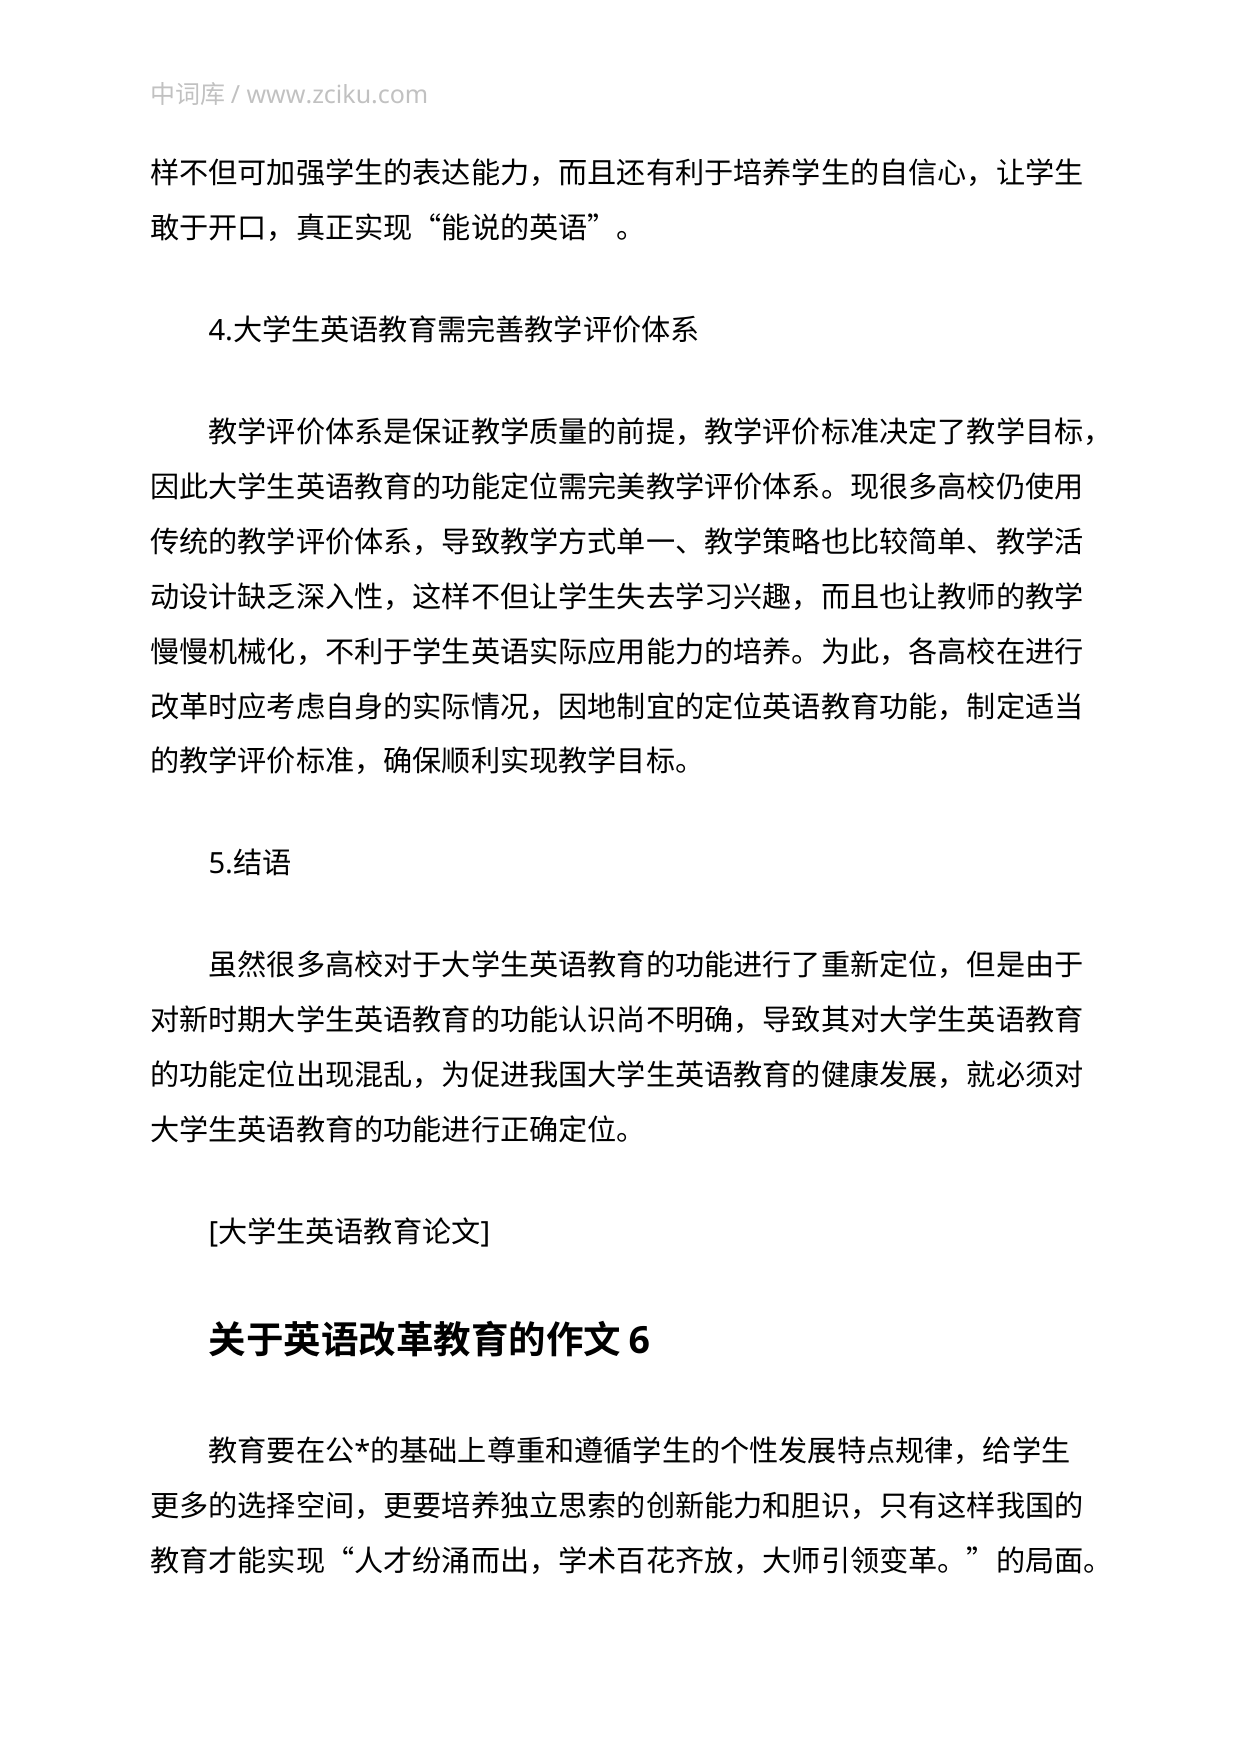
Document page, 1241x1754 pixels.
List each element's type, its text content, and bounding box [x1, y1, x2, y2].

text 教学评价体系是保证教学质量的前提，教学评价标准决定了教学目标，因此大学生英语教育的功能定位需完美教学评价体系。现很多高校仍使用传统的教学评价体系，导致教学方式单一、教学策略也比较简单、教学活动设计缺乏深入性，这样不但让学生失去学习兴趣，而且也让教师的教学慢慢机械化，不利于学生英语实际应用能力的培养。为此，各高校在进行改革时应考虑自身的实际情况，因地制宜的定位英语教育功能，制定适当的教学评价标准，确保顺利实现教学目标。 [150, 409, 1090, 780]
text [150, 150, 1090, 247]
text 关于英语改革教育的作文6 [150, 1310, 1090, 1365]
text [大学生英语教育论文] [150, 1208, 1090, 1251]
text 教育要在公*的基础上尊重和遵循学生的个性发展特点规律，给学生更多的选择空间，更要培养独立思索的创新能力和胆识，只有这样我国的教育才能实现“人才纷涌而出，学术百花齐放，大师引领变革。”的局面。 [150, 1428, 1090, 1580]
text 5.结语 [150, 840, 1090, 882]
text 虽然很多高校对于大学生英语教育的功能进行了重新定位，但是由于对新时期大学生英语教育的功能认识尚不明确，导致其对大学生英语教育的功能定位出现混乱，为促进我国大学生英语教育的健康发展，就必须对大学生英语教育的功能进行正确定位。 [150, 942, 1090, 1149]
text 4.大学生英语教育需完善教学评价体系 [150, 307, 1090, 349]
